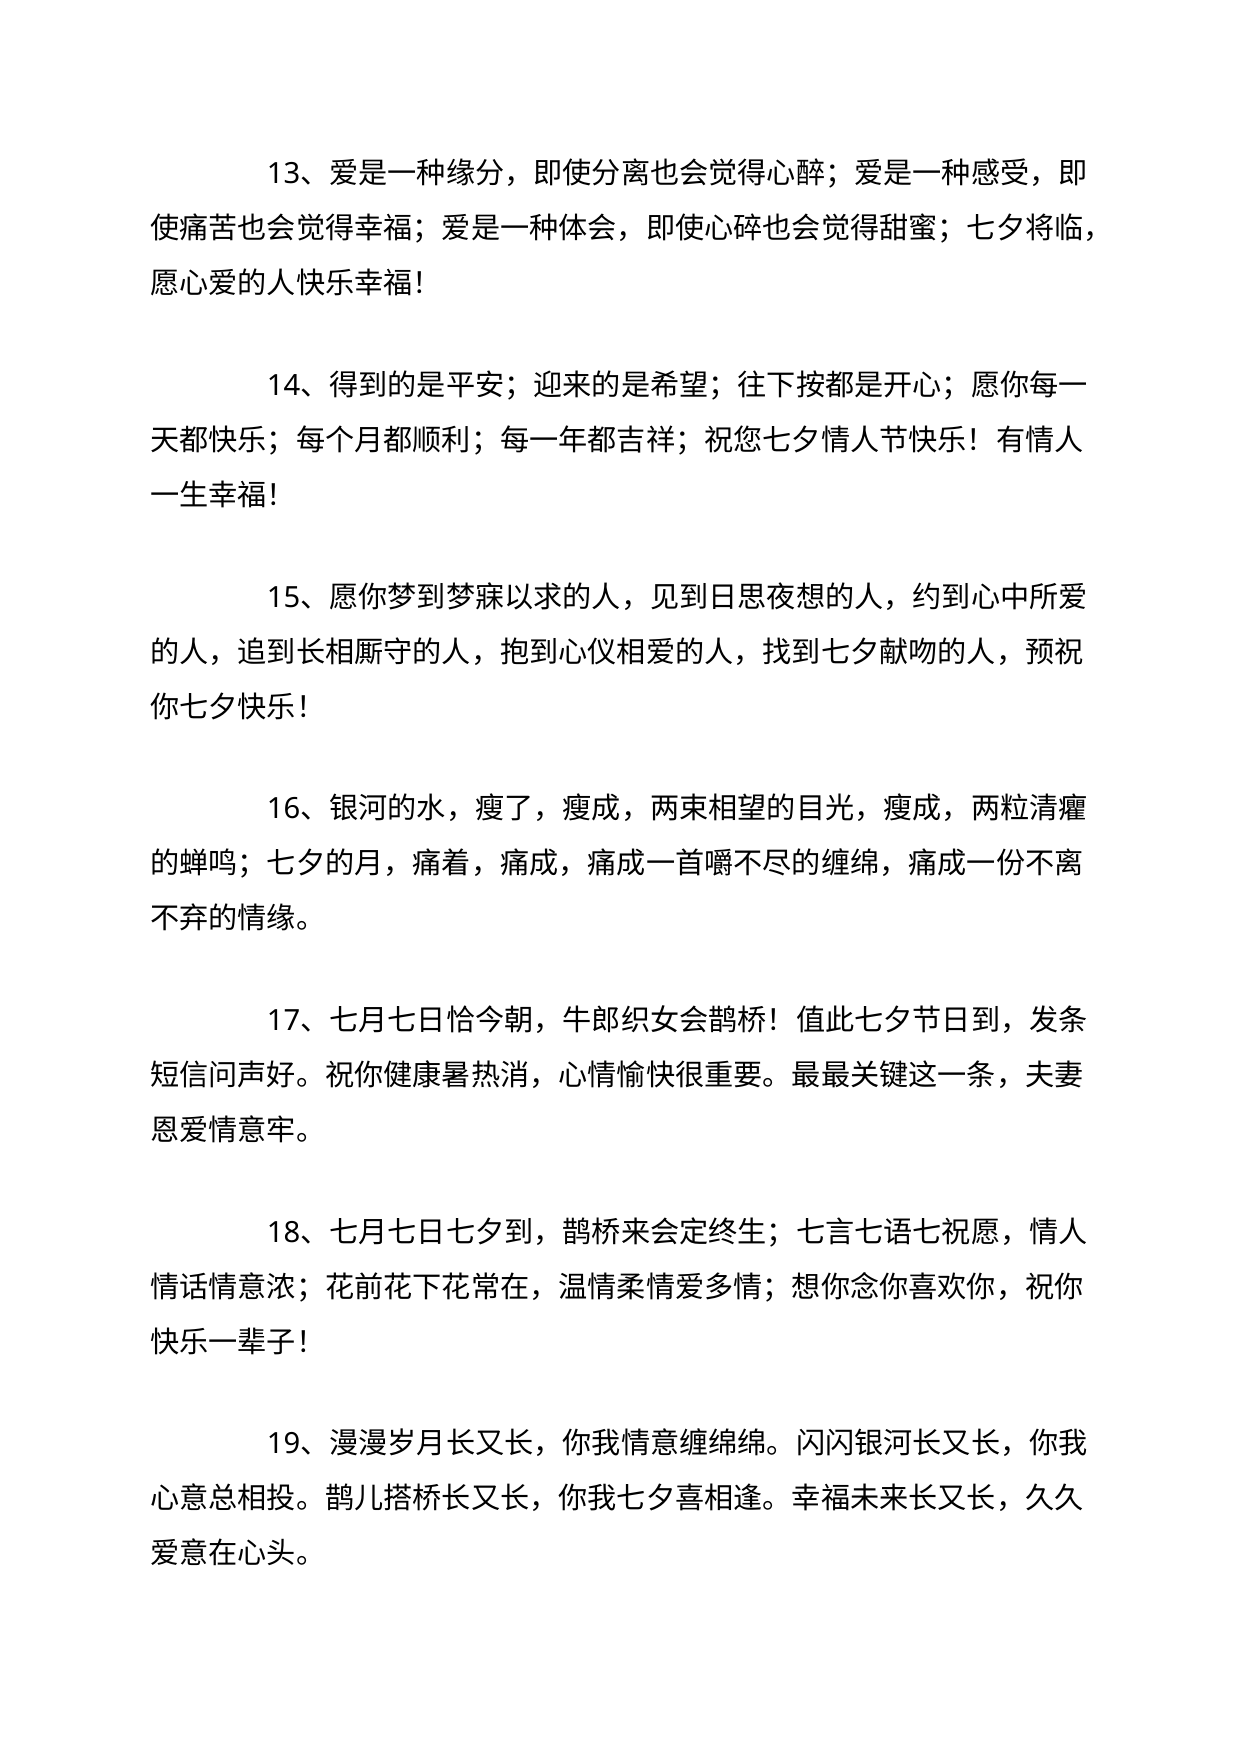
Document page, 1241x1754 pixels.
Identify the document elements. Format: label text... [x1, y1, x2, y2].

text 17、七月七日恰今朝，牛郎织女会鹊桥！值此七夕节日到，发条短信问声好。祝你健康暑热消，心情愉快很重要。最最关键这一条，夫妻恩爱情意牢。 [150, 997, 1090, 1149]
text 19、漫漫岁月长又长，你我情意缠绵绵。闪闪银河长又长，你我心意总相投。鹊儿搭桥长又长，你我七夕喜相逢。幸福未来长又长，久久爱意在心头。 [150, 1420, 1090, 1572]
text 18、七月七日七夕到，鹊桥来会定终生；七言七语七祝愿，情人情话情意浓；花前花下花常在，温情柔情爱多情；想你念你喜欢你，祝你快乐一辈子！ [150, 1208, 1090, 1361]
text 14、得到的是平安；迎来的是希望；往下按都是开心；愿你每一天都快乐；每个月都顺利；每一年都吉祥；祝您七夕情人节快乐！有情人一生幸福！ [150, 362, 1090, 514]
text 15、愿你梦到梦寐以求的人，见到日思夜想的人，约到心中所爱的人，追到长相厮守的人，抱到心仪相爱的人，找到七夕献吻的人，预祝你七夕快乐！ [150, 573, 1090, 726]
text 13、爱是一种缘分，即使分离也会觉得心醉；爱是一种感受，即使痛苦也会觉得幸福；爱是一种体会，即使心碎也会觉得甜蜜；七夕将临，愿心爱的人快乐幸福！ [150, 150, 1090, 302]
text 16、银河的水，瘦了，瘦成，两束相望的目光，瘦成，两粒清癯的蝉鸣；七夕的月，痛着，痛成，痛成一首嚼不尽的缠绵，痛成一份不离不弃的情缘。 [150, 785, 1090, 937]
